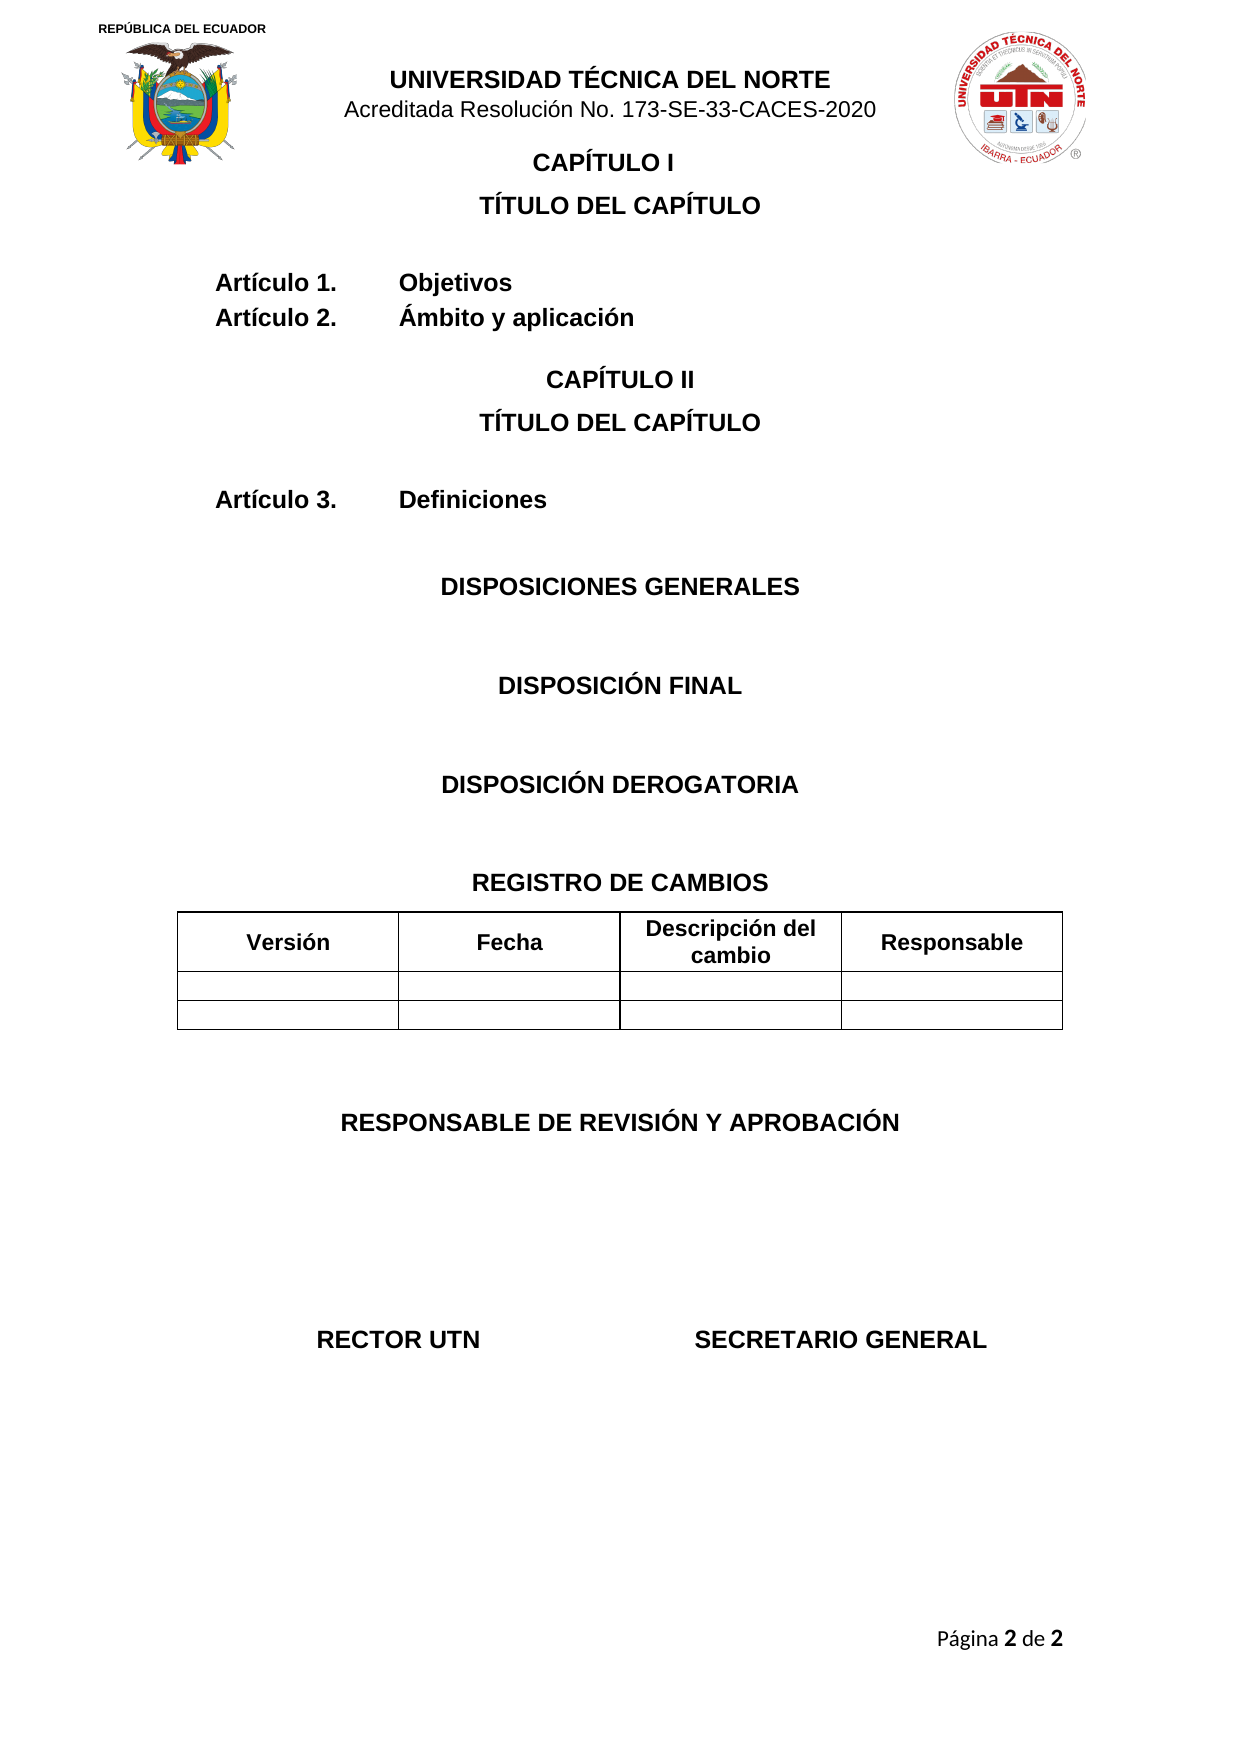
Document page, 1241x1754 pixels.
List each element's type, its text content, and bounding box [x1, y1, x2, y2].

subtitle Ámbito y aplicación [215, 303, 1063, 332]
subtitle Objetivos [215, 268, 1063, 297]
table_cell [621, 1001, 841, 1029]
subtitle REGISTRO DE CAMBIOS [177, 868, 1063, 897]
table_cell [399, 972, 619, 1000]
subtitle DISPOSICIÓN FINAL [177, 671, 1063, 699]
table_header Fecha [399, 913, 619, 971]
picture [954, 31, 1086, 164]
subtitle CAPÍTULO I [177, 148, 1063, 176]
table_header Versión [178, 913, 398, 971]
table_cell [178, 1001, 398, 1029]
subtitle TÍTULO DEL CAPÍTULO [177, 408, 1063, 437]
subtitle TÍTULO DEL CAPÍTULO [177, 191, 1063, 219]
subtitle CAPÍTULO II [177, 365, 1063, 393]
subtitle DISPOSICIONES GENERALES [177, 572, 1063, 600]
picture [121, 42, 237, 165]
subtitle DISPOSICIÓN DEROGATORIA [177, 770, 1063, 799]
table_header RECTOR UTN [177, 1325, 619, 1354]
table_header Descripción del cambio [621, 913, 841, 971]
table_cell [842, 1001, 1062, 1029]
table_header SECRETARIO GENERAL [620, 1325, 1062, 1354]
table_cell [399, 1001, 619, 1029]
subtitle Definiciones [215, 485, 1063, 514]
table_cell [178, 972, 398, 1000]
table_cell [621, 972, 841, 1000]
table_cell [842, 972, 1062, 1000]
text RESPONSABLE DE REVISIÓN Y APROBACIÓN [177, 1108, 1063, 1137]
table_header Responsable [842, 913, 1062, 971]
